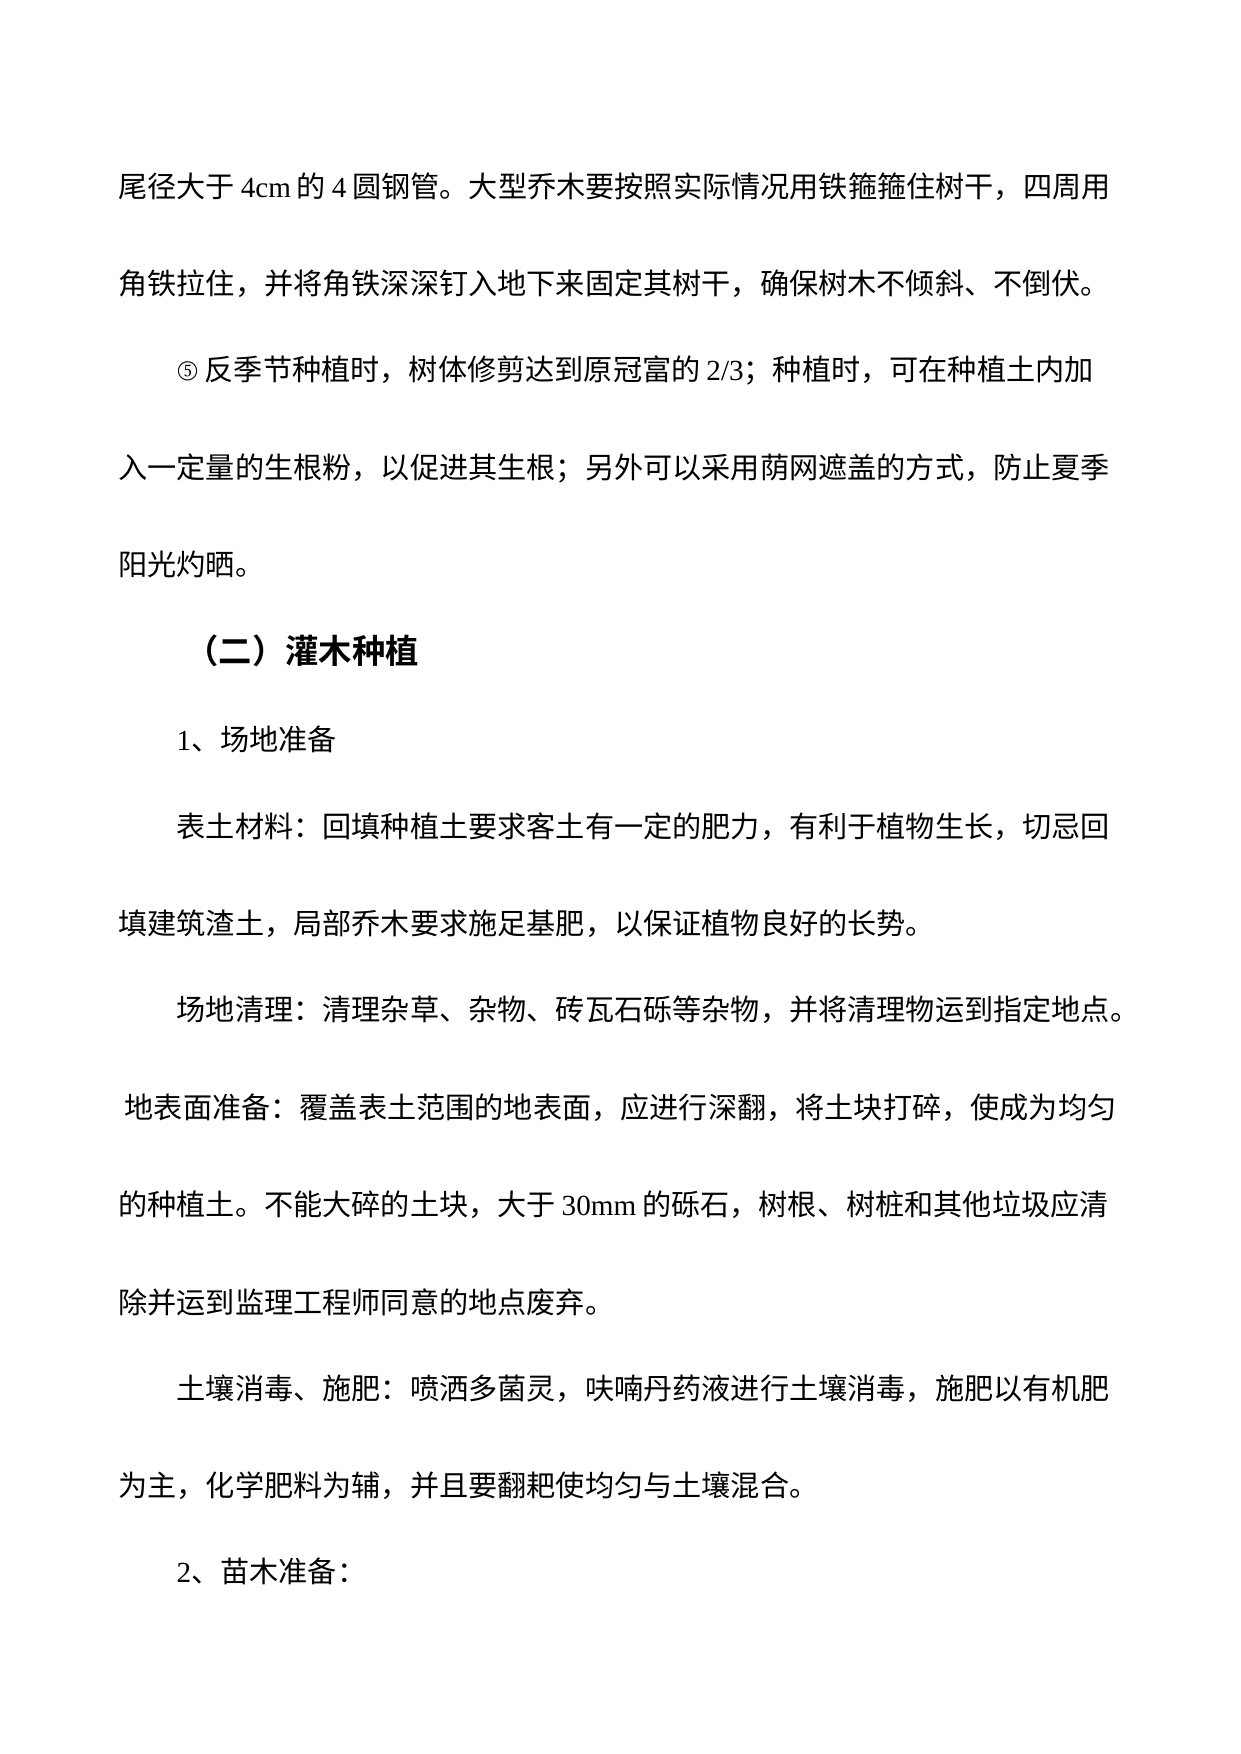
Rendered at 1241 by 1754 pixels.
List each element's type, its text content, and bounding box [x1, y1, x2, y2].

text 1、场地准备 [118, 706, 1122, 771]
text ⑤反季节种植时，树体修剪达到原冠富的2/3；种植时，可在种植土内加入一定量的生根粉，以促进其生根；另外可以采用荫网遮盖的方式，防止夏季阳光灼晒。 [118, 335, 1122, 595]
text 2、苗木准备： [118, 1538, 1122, 1603]
text 表土材料：回填种植土要求客土有一定的肥力，有利于植物生长，切忌回填建筑渣土，局部乔木要求施足基肥，以保证植物良好的长势。 [118, 792, 1122, 954]
text 场地清理：清理杂草、杂物、砖瓦石砾等杂物，并将清理物运到指定地点。 地表面准备：覆盖表土范围的地表面，应进行深翻，将土块打碎，使成为均匀的种植土。不能大碎的土块，大于30mm的砾石，树根、树桩和其他垃圾应清除并运到监理工程师同意的地点废弃。 [118, 975, 1122, 1333]
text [118, 152, 1122, 314]
subtitle （二）灌木种植 [118, 617, 1122, 682]
text 土壤消毒、施肥：喷洒多菌灵，呋喃丹药液进行土壤消毒，施肥以有机肥为主，化学肥料为辅，并且要翻耙使均匀与土壤混合。 [118, 1354, 1122, 1517]
